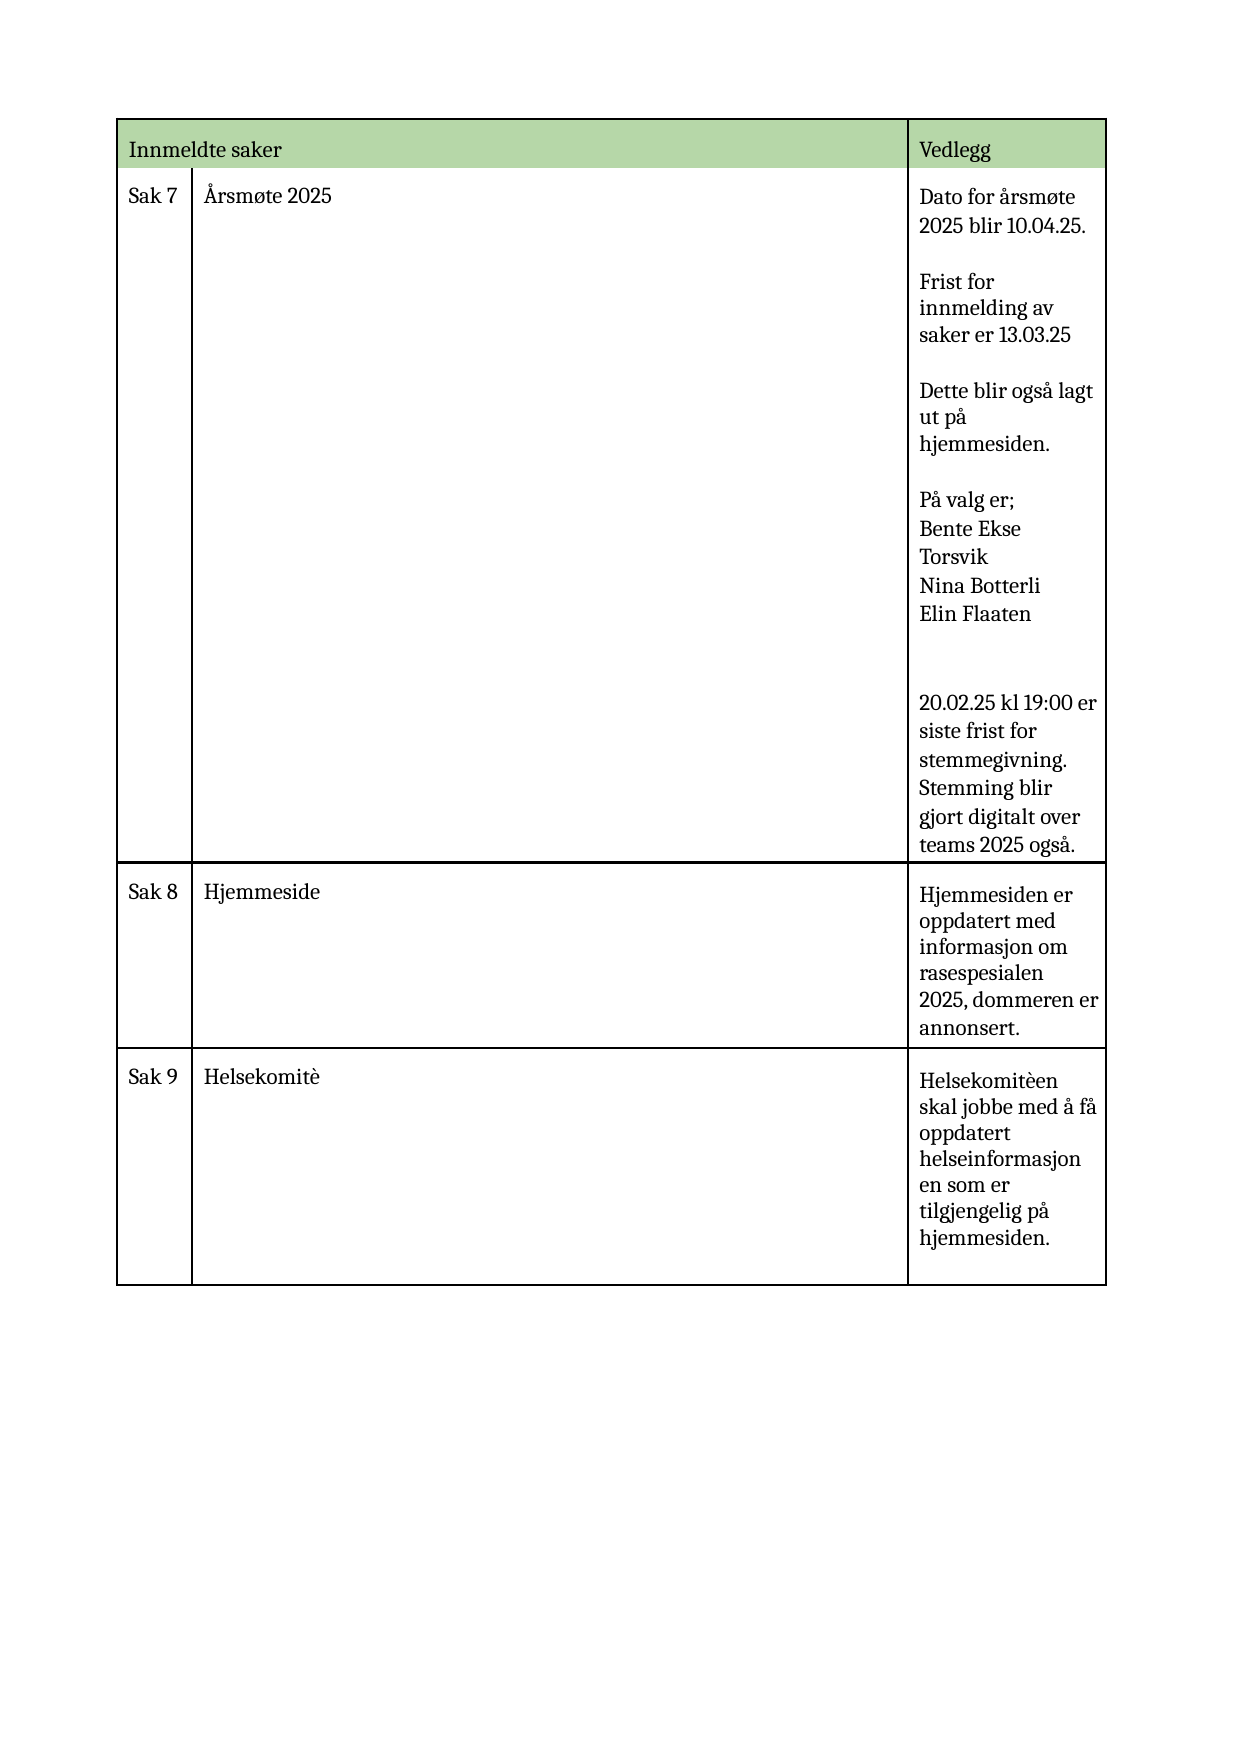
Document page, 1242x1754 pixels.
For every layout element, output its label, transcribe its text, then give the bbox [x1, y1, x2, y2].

table_cell Dato for årsmøte 2025 blir 10.04.25. Frist for innmelding av saker er 13.03.25 Dette blir også lagt ut på hjemmesiden. På valg er; Bente Ekse Torsvik Nina Botterli Elin Flaaten 20.02.25 kl 19:00 er siste frist for stemmegivning. Stemming blir gjort digitalt over teams 2025 også. [909, 168, 1105, 861]
table_cell Helsekomitèen skal jobbe med å få oppdatert helseinformasjon en som er tilgjengelig på hjemmesiden. [909, 1049, 1105, 1284]
table_cell Årsmøte 2025 [193, 168, 907, 861]
table_cell Sak 7 [118, 168, 191, 861]
table_cell Sak 9 [118, 1049, 191, 1284]
table_cell Hjemmeside [193, 864, 907, 1047]
table_header Vedlegg [909, 120, 1105, 168]
table_cell Helsekomitè [193, 1049, 907, 1284]
table_header Innmeldte saker [118, 120, 907, 168]
table_cell Sak 8 [118, 864, 191, 1047]
table_cell Hjemmesiden er oppdatert med informasjon om rasespesialen 2025, dommeren er annonsert. [909, 864, 1105, 1047]
